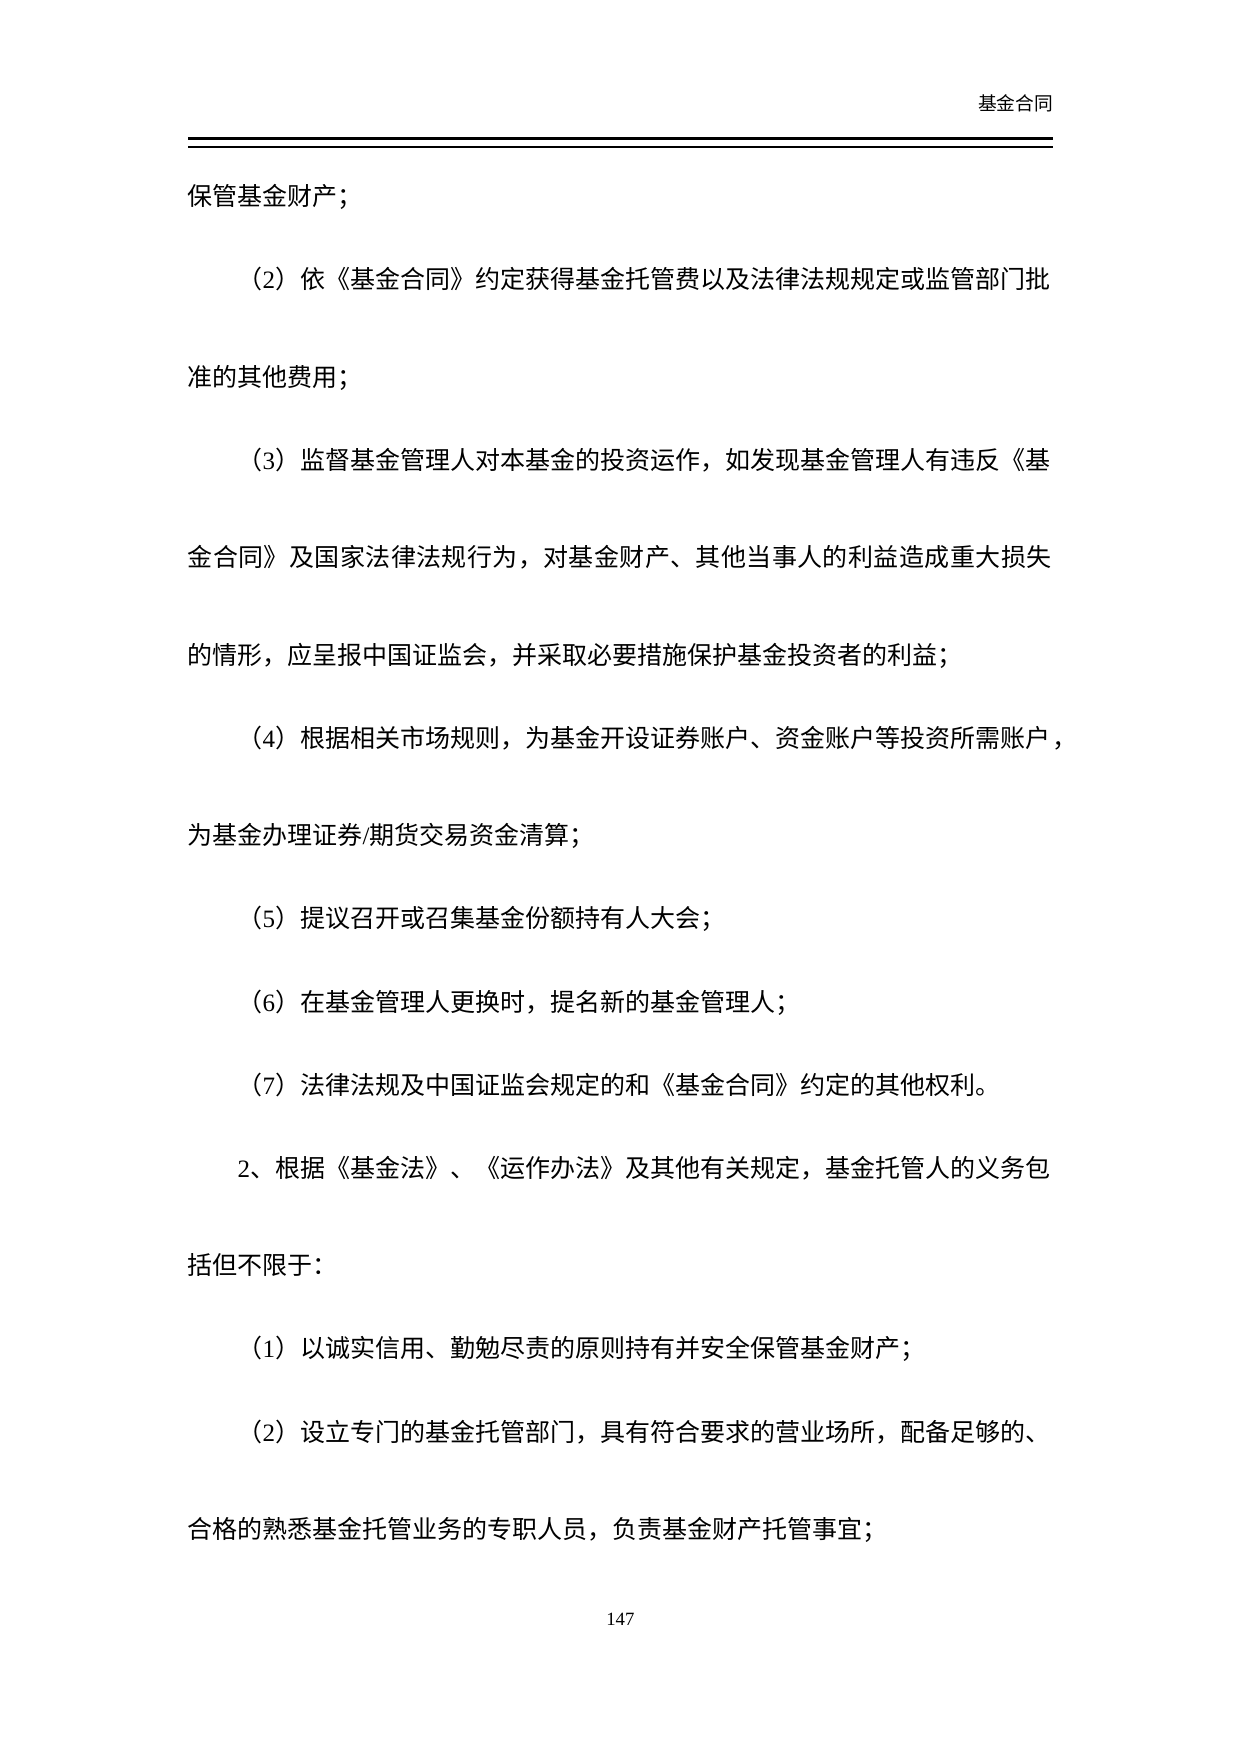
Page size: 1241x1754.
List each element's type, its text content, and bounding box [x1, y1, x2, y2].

text （3）监督基金管理人对本基金的投资运作，如发现基金管理人有违反《基金合同》及国家法律法规行为，对基金财产、其他当事人的利益造成重大损失的情形，应呈报中国证监会，并采取必要措施保护基金投资者的利益； [187, 426, 1053, 686]
text （4）根据相关市场规则，为基金开设证券账户、资金账户等投资所需账户，为基金办理证券/期货交易资金清算； [187, 704, 1053, 866]
text 2、根据《基金法》、《运作办法》及其他有关规定，基金托管人的义务包括但不限于： [187, 1134, 1053, 1296]
text （2）依《基金合同》约定获得基金托管费以及法律法规规定或监管部门批准的其他费用； [187, 245, 1053, 408]
text （5）提议召开或召集基金份额持有人大会； [187, 884, 1053, 949]
text （1）以诚实信用、勤勉尽责的原则持有并安全保管基金财产； [187, 1314, 1053, 1379]
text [187, 162, 1053, 227]
text （6）在基金管理人更换时，提名新的基金管理人； [187, 968, 1053, 1033]
text （2）设立专门的基金托管部门，具有符合要求的营业场所，配备足够的、合格的熟悉基金托管业务的专职人员，负责基金财产托管事宜； [187, 1398, 1053, 1560]
text （7）法律法规及中国证监会规定的和《基金合同》约定的其他权利。 [187, 1051, 1053, 1116]
